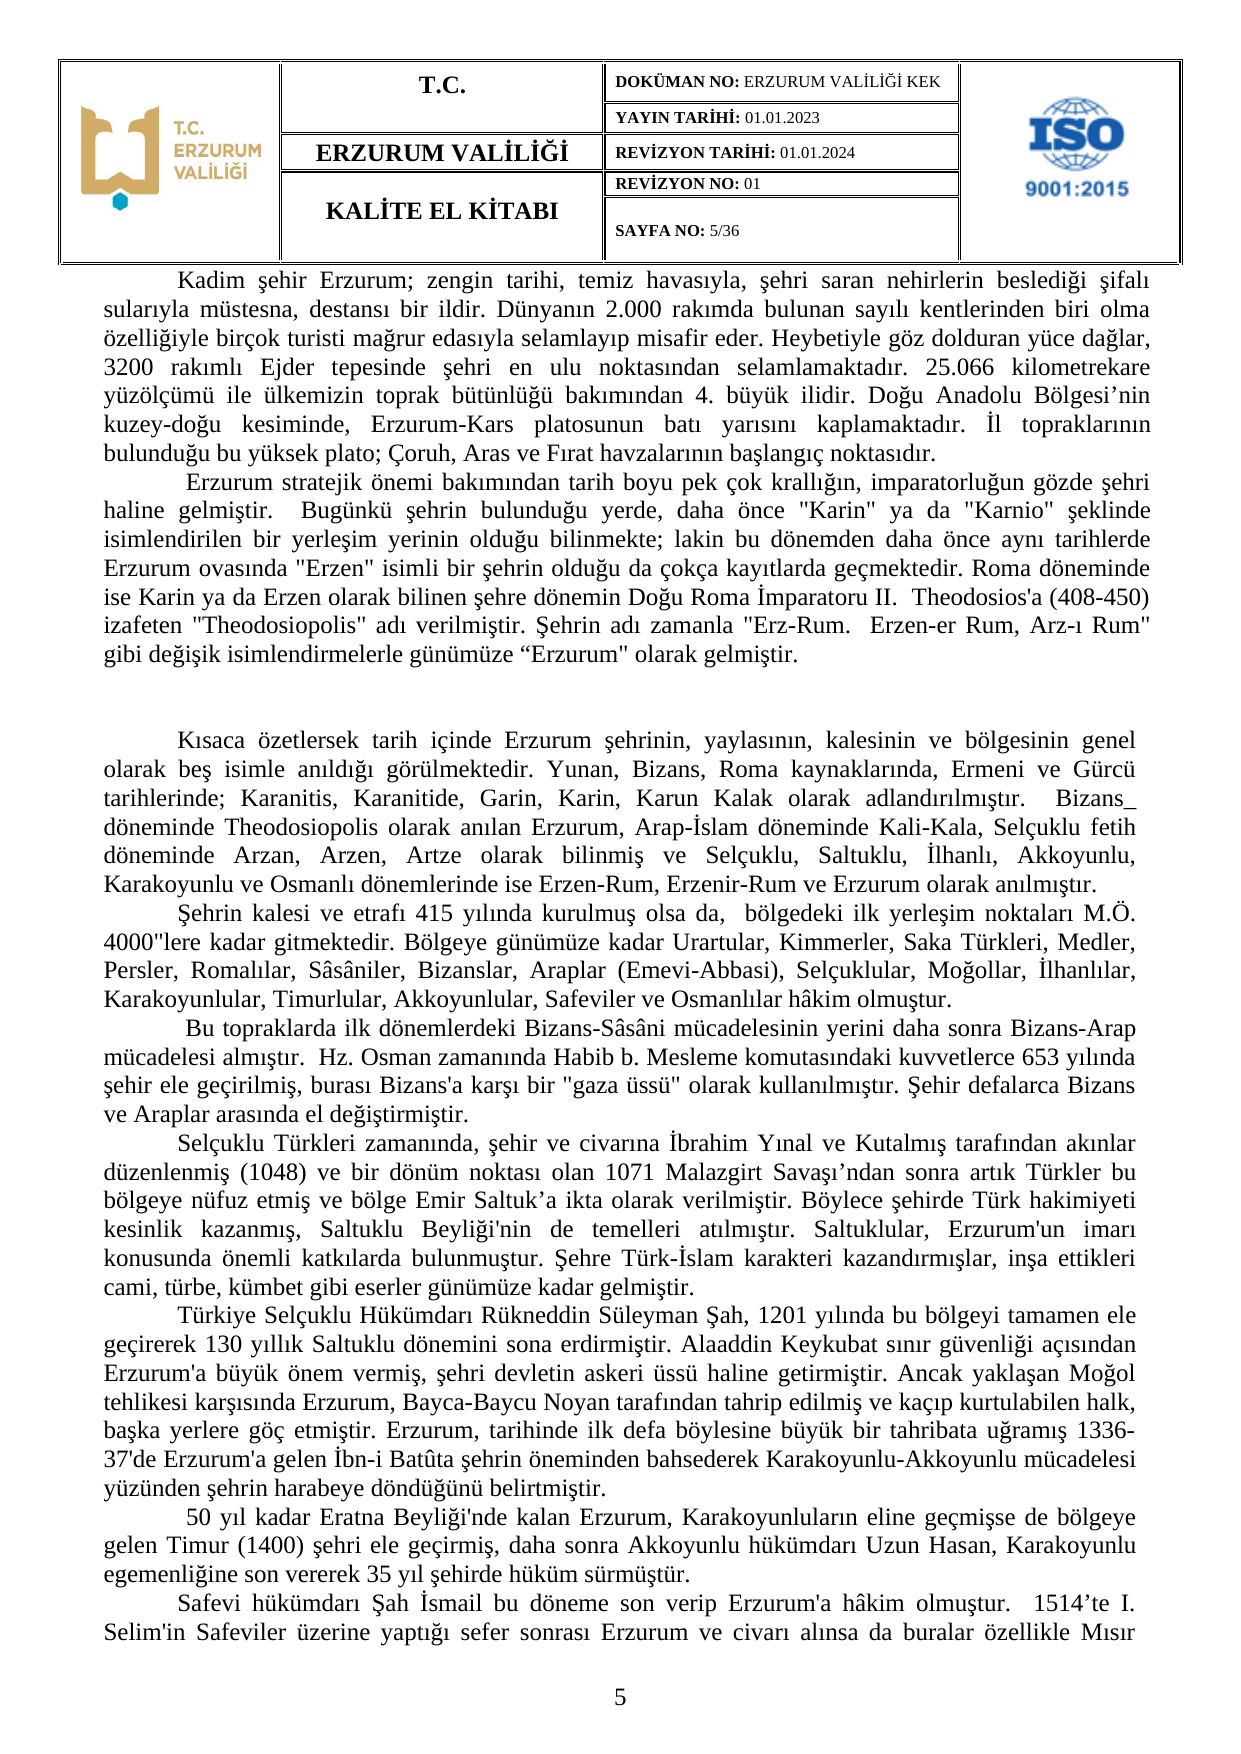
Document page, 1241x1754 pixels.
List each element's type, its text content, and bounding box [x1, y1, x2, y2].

text Selçuklu Türkleri zamanında, şehir ve civarına İbrahim Yınal ve Kutalmış tarafından akınlar düzenlenmiş (1048) ve bir dönüm noktası olan 1071 Malazgirt Savaşı’ndan sonra artık Türkler bu bölgeye nüfuz etmiş ve bölge Emir Saltuk’a ikta olarak verilmiştir. Böylece şehirde Türk hakimiyeti kesinlik kazanmış, Saltuklu Beyliği'nin de temelleri atılmıştır. Saltuklular, Erzurum'un imarı konusunda önemli katkılarda bulunmuştur. Şehre Türk-İslam karakteri kazandırmışlar, inşa ettikleri cami, türbe, kümbet gibi eserler günümüze kadar gelmiştir. [103, 1128, 1137, 1300]
text 50 yıl kadar Eratna Beyliği'nde kalan Erzurum, Karakoyunluların eline geçmişse de bölgeye gelen Timur (1400) şehri ele geçirmiş, daha sonra Akkoyunlu hükümdarı Uzun Hasan, Karakoyunlu egemenliğine son vererek 35 yıl şehirde hüküm sürmüştür. [103, 1502, 1137, 1588]
picture [70, 91, 266, 216]
text Kadim şehir Erzurum; zengin tarihi, temiz havasıyla, şehri saran nehirlerin beslediği şifalı sularıyla müstesna, destansı bir ildir. Dünyanın 2.000 rakımda bulunan sayılı kentlerinden biri olma özelliğiyle birçok turisti mağrur edasıyla selamlayıp misafir eder. Heybetiyle göz dolduran yüce dağlar, 3200 rakımlı Ejder tepesinde şehri en ulu noktasından selamlamaktadır. 25.066 kilometrekare yüzölçümü ile ülkemizin toprak bütünlüğü bakımından 4. büyük ilidir. Doğu Anadolu Bölgesi’nin kuzey-doğu kesiminde, Erzurum-Kars platosunun batı yarısını kaplamaktadır. İl topraklarının bulunduğu bu yüksek plato; Çoruh, Aras ve Fırat havzalarının başlangıç noktasıdır. [103, 119, 1152, 264]
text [103, 1588, 1137, 1645]
text Bu topraklarda ilk dönemlerdeki Bizans-Sâsâni mücadelesinin yerini daha sonra Bizans-Arap mücadelesi almıştır. Hz. Osman zamanında Habib b. Mesleme komutasındaki kuvvetlerce 653 yılında şehir ele geçirilmiş, burası Bizans'a karşı bir "gaza üssü" olarak kullanılmıştır. Şehir defalarca Bizans ve Araplar arasında el değiştirmiştir. [103, 1013, 1137, 1128]
text Erzurum stratejik önemi bakımından tarih boyu pek çok krallığın, imparatorluğun gözde şehri haline gelmiştir. Bugünkü şehrin bulunduğu yerde, daha önce "Karin" ya da "Karnio" şeklinde isimlendirilen bir yerleşim yerinin olduğu bilinmekte; lakin bu dönemden daha önce aynı tarihlerde Erzurum ovasında "Erzen" isimli bir şehrin olduğu da çokça kayıtlarda geçmektedir. Roma döneminde ise Karin ya da Erzen olarak bilinen şehre dönemin Doğu Roma İmparatoru II. Theodosios'a (408-450) izafeten "Theodosiopolis" adı verilmiştir. Şehrin adı zamanla "Erz-Rum. Erzen-er Rum, Arz-ı Rum" gibi değişik isimlendirmelerle günümüze “Erzurum" olarak gelmiştir. [103, 467, 1152, 668]
text Türkiye Selçuklu Hükümdarı Rükneddin Süleyman Şah, 1201 yılında bu bölgeyi tamamen ele geçirerek 130 yıllık Saltuklu dönemini sona erdirmiştir. Alaaddin Keykubat sınır güvenliği açısından Erzurum'a büyük önem vermiş, şehri devletin askeri üssü haline getirmiştir. Ancak yaklaşan Moğol tehlikesi karşısında Erzurum, Bayca-Baycu Noyan tarafından tahrip edilmiş ve kaçıp kurtulabilen halk, başka yerlere göç etmiştir. Erzurum, tarihinde ilk defa böylesine büyük bir tahribata uğramış 1336-37'de Erzurum'a gelen İbn-i Batûta şehrin öneminden bahsederek Karakoyunlu-Akkoyunlu mücadelesi yüzünden şehrin harabeye döndüğünü belirtmiştir. [103, 1300, 1137, 1502]
text Kısaca özetlersek tarih içinde Erzurum şehrinin, yaylasının, kalesinin ve bölgesinin genel olarak beş isimle anıldığı görülmektedir. Yunan, Bizans, Roma kaynaklarında, Ermeni ve Gürcü tarihlerinde; Karanitis, Karanitide, Garin, Karin, Karun Kalak olarak adlandırılmıştır. Bizans_ döneminde Theodosiopolis olarak anılan Erzurum, Arap-İslam döneminde Kali-Kala, Selçuklu fetih döneminde Arzan, Arzen, Artze olarak bilinmiş ve Selçuklu, Saltuklu, İlhanlı, Akkoyunlu, Karakoyunlu ve Osmanlı dönemlerinde ise Erzen-Rum, Erzenir-Rum ve Erzurum olarak anılmıştır. [103, 725, 1137, 898]
text Şehrin kalesi ve etrafı 415 yılında kurulmuş olsa da, bölgedeki ilk yerleşim noktaları M.Ö. 4000"lere kadar gitmektedir. Bölgeye günümüze kadar Urartular, Kimmerler, Saka Türkleri, Medler, Persler, Romalılar, Sâsâniler, Bizanslar, Araplar (Emevi-Abbasi), Selçuklular, Moğollar, İlhanlılar, Karakoyunlular, Timurlular, Akkoyunlular, Safeviler ve Osmanlılar hâkim olmuştur. [103, 898, 1137, 1013]
text Kadim şehir Erzurum; zengin tarihi, temiz havasıyla, şehri saran nehirlerin beslediği şifalı sularıyla müstesna, destansı bir ildir. Dünyanın 2.000 rakımda bulunan sayılı kentlerinden biri olma özelliğiyle birçok turisti mağrur edasıyla selamlayıp misafir eder. Heybetiyle göz dolduran yüce dağlar, 3200 rakımlı Ejder tepesinde şehri en ulu noktasından selamlamaktadır. 25.066 kilometrekare yüzölçümü ile ülkemizin toprak bütünlüğü bakımından 4. büyük ilidir. Doğu Anadolu Bölgesi’nin kuzey-doğu kesiminde, Erzurum-Kars platosunun batı yarısını kaplamaktadır. İl topraklarının bulunduğu bu yüksek plato; Çoruh, Aras ve Fırat havzalarının başlangıç noktasıdır. [103, 265, 1152, 467]
picture [972, 91, 1168, 224]
